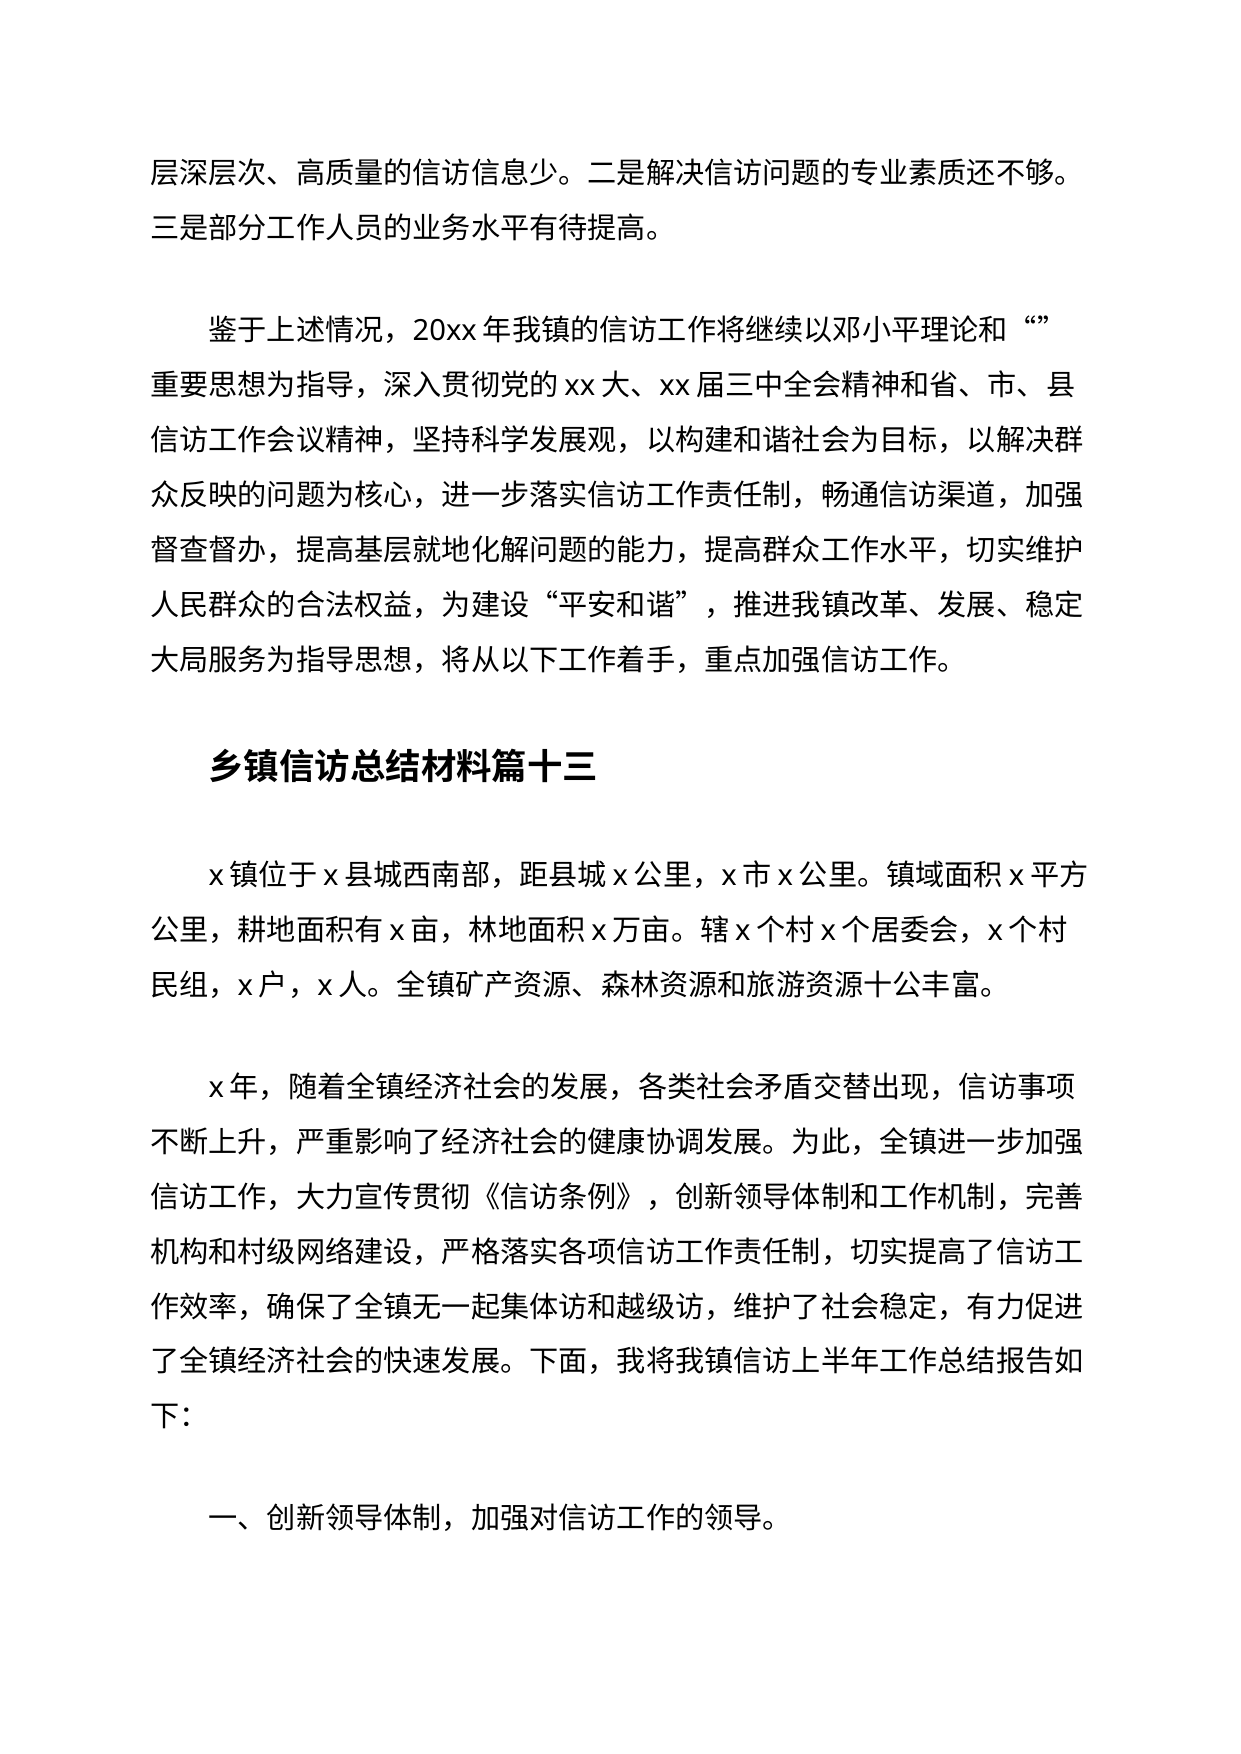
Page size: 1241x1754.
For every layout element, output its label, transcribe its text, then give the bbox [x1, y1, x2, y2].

text 一、创新领导体制，加强对信访工作的领导。 [150, 1495, 1090, 1537]
text 乡镇信访总结材料篇十三 [150, 738, 1090, 789]
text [150, 150, 1090, 247]
text x镇位于x县城西南部，距县城x公里，x市x公里。镇域面积x平方公里，耕地面积有x亩，林地面积x万亩。辖x个村x个居委会，x个村民组，x户，x人。全镇矿产资源、森林资源和旅游资源十公丰富。 [150, 851, 1090, 1004]
text x年，随着全镇经济社会的发展，各类社会矛盾交替出现，信访事项不断上升，严重影响了经济社会的健康协调发展。为此，全镇进一步加强信访工作，大力宣传贯彻《信访条例》，创新领导体制和工作机制，完善机构和村级网络建设，严格落实各项信访工作责任制，切实提高了信访工作效率，确保了全镇无一起集体访和越级访，维护了社会稳定，有力促进了全镇经济社会的快速发展。下面，我将我镇信访上半年工作总结报告如下： [150, 1063, 1090, 1435]
text 鉴于上述情况，20xx年我镇的信访工作将继续以邓小平理论和“”重要思想为指导，深入贯彻党的xx大、xx届三中全会精神和省、市、县信访工作会议精神，坚持科学发展观，以构建和谐社会为目标，以解决群众反映的问题为核心，进一步落实信访工作责任制，畅通信访渠道，加强督查督办，提高基层就地化解问题的能力，提高群众工作水平，切实维护人民群众的合法权益，为建设“平安和谐”，推进我镇改革、发展、稳定大局服务为指导思想，将从以下工作着手，重点加强信访工作。 [150, 307, 1090, 678]
